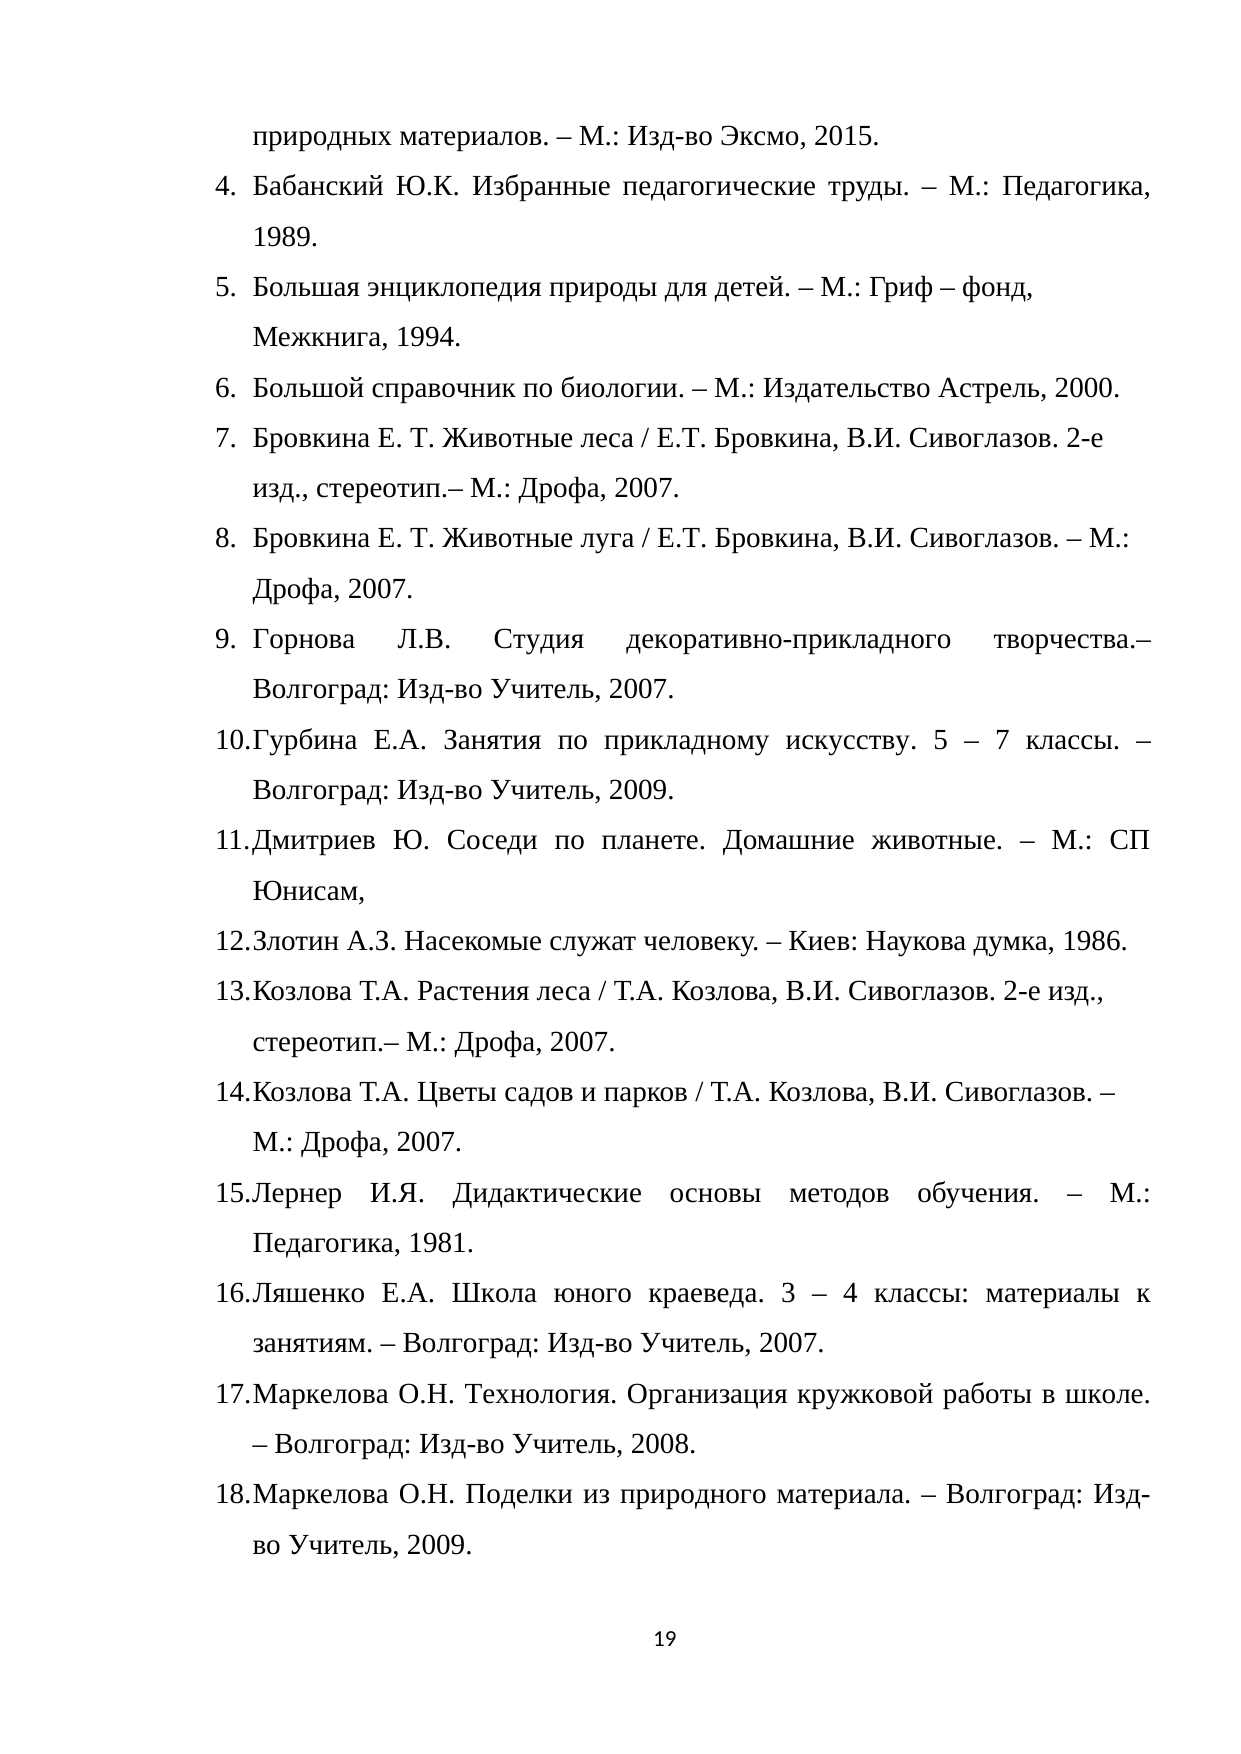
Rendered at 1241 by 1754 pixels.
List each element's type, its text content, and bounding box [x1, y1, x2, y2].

list Злотин А.З. Насекомые служат человеку. – Киев: Наукова думка, 1986. [215, 923, 1152, 957]
list Козлова Т.А. Растения леса / Т.А. Козлова, В.И. Сивоглазов. 2-е изд., стереотип.– М.: Дрофа, 2007. [215, 973, 1152, 1057]
list Козлова Т.А. Цветы садов и парков / Т.А. Козлова, В.И. Сивоглазов. – М.: Дрофа, 2007. [215, 1074, 1152, 1158]
list Ляшенко Е.А. Школа юного краеведа. 3 – 4 классы: материалы к занятиям. – Волгоград: Изд-во Учитель, 2007. [215, 1275, 1152, 1359]
list Лернер И.Я. Дидактические основы методов обучения. – М.: Педагогика, 1981. [215, 1175, 1152, 1258]
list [215, 118, 1152, 152]
list Большой справочник по биологии. – М.: Издательство Астрель, 2000. [215, 370, 1152, 403]
list Маркелова О.Н. Поделки из природного материала. – Волгоград: Изд-во Учитель, 2009. [215, 1477, 1152, 1560]
list Большая энциклопедия природы для детей. – М.: Гриф – фонд, Межкнига, 1994. [215, 269, 1152, 353]
list Бабанский Ю.К. Избранные педагогические труды. – М.: Педагогика, 1989. [215, 168, 1152, 252]
list Дмитриев Ю. Соседи по планете. Домашние животные. – М.: СП Юнисам, [215, 822, 1152, 906]
list Горнова Л.В. Студия декоративно-прикладного творчества.– Волгоград: Изд-во Учитель, 2007. [215, 621, 1152, 705]
list Бровкина Е. Т. Животные луга / Е.Т. Бровкина, В.И. Сивоглазов. – М.: Дрофа, 2007. [215, 521, 1152, 604]
list Маркелова О.Н. Технология. Организация кружковой работы в школе. – Волгоград: Изд-во Учитель, 2008. [215, 1376, 1152, 1460]
list Гурбина Е.А. Занятия по прикладному искусству. 5 – 7 классы. – Волгоград: Изд-во Учитель, 2009. [215, 722, 1152, 806]
list Бровкина Е. Т. Животные леса / Е.Т. Бровкина, В.И. Сивоглазов. 2-е изд., стереотип.– М.: Дрофа, 2007. [215, 420, 1152, 504]
